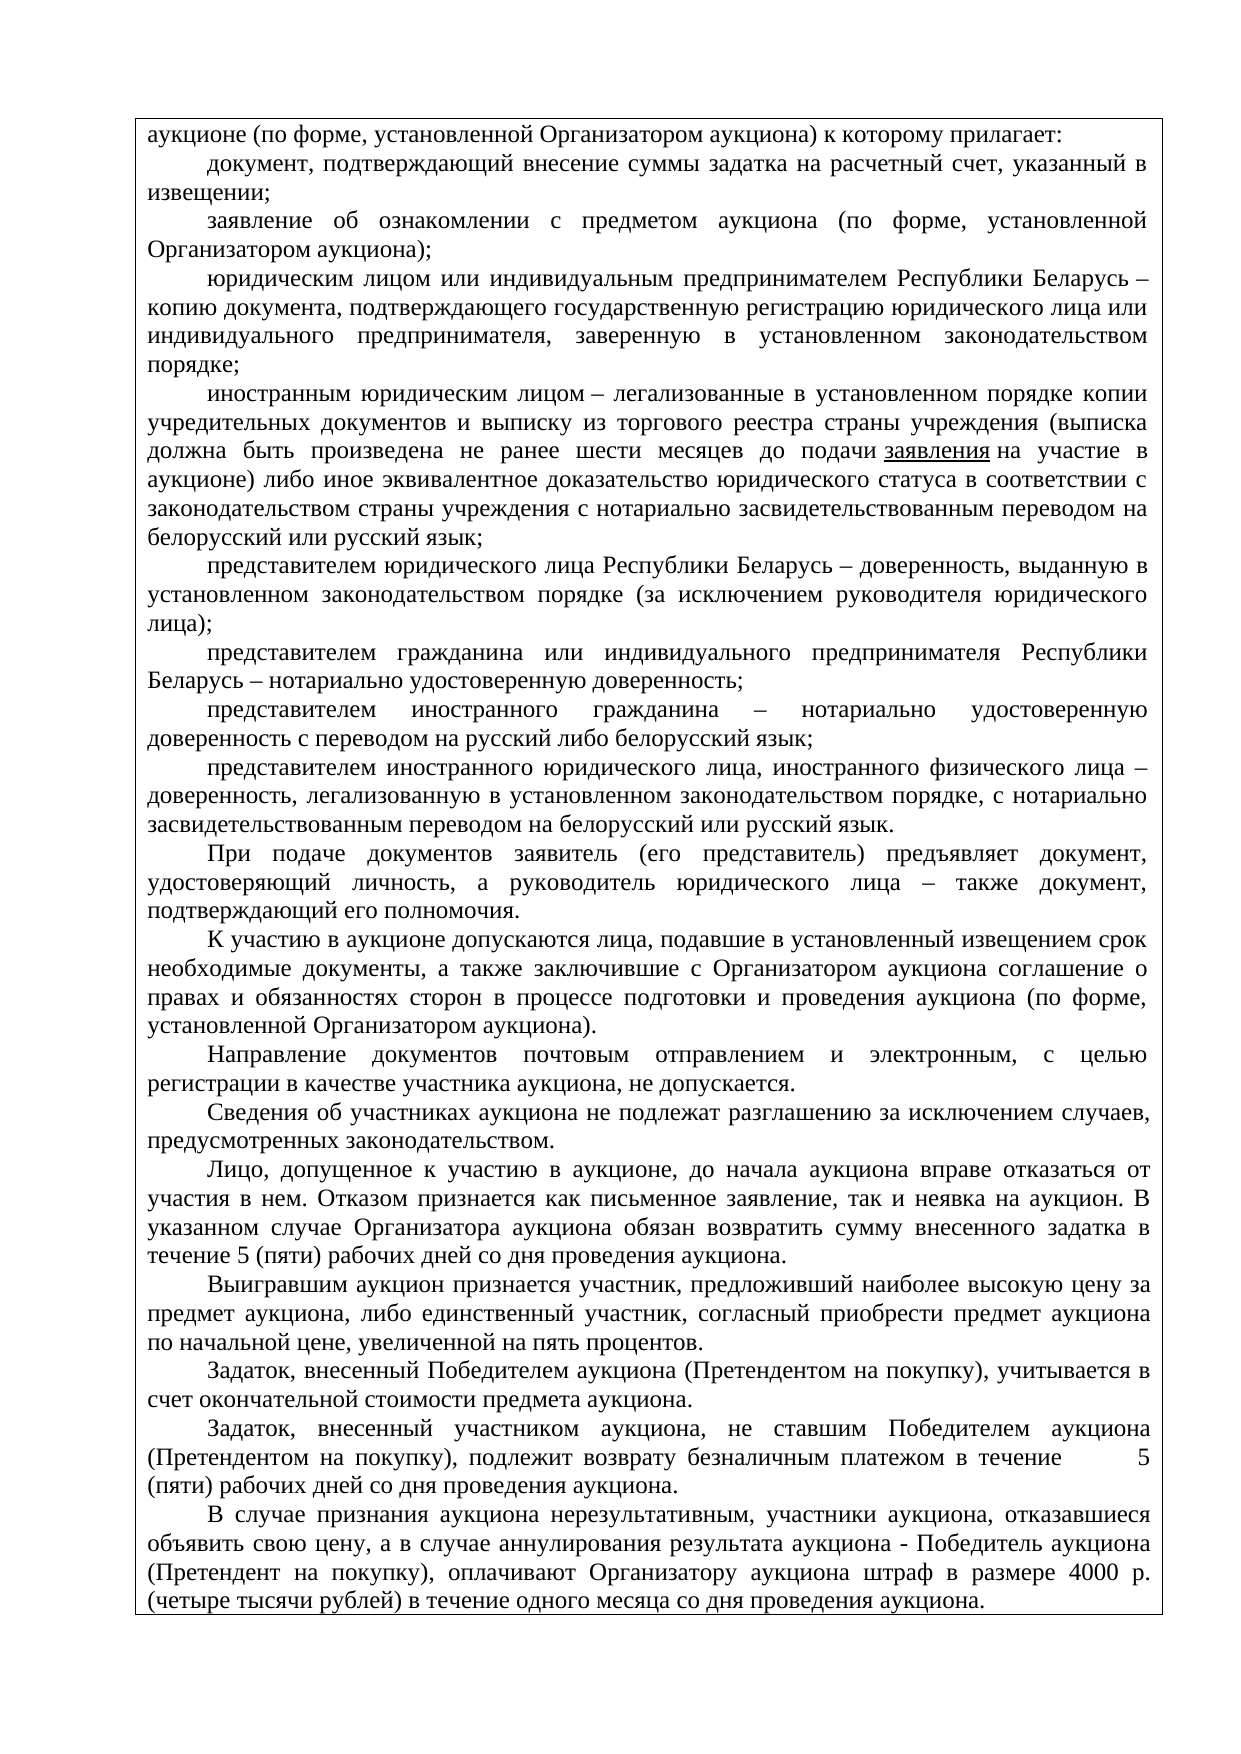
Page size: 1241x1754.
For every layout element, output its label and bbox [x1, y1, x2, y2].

table_cell [136, 119, 1162, 1614]
